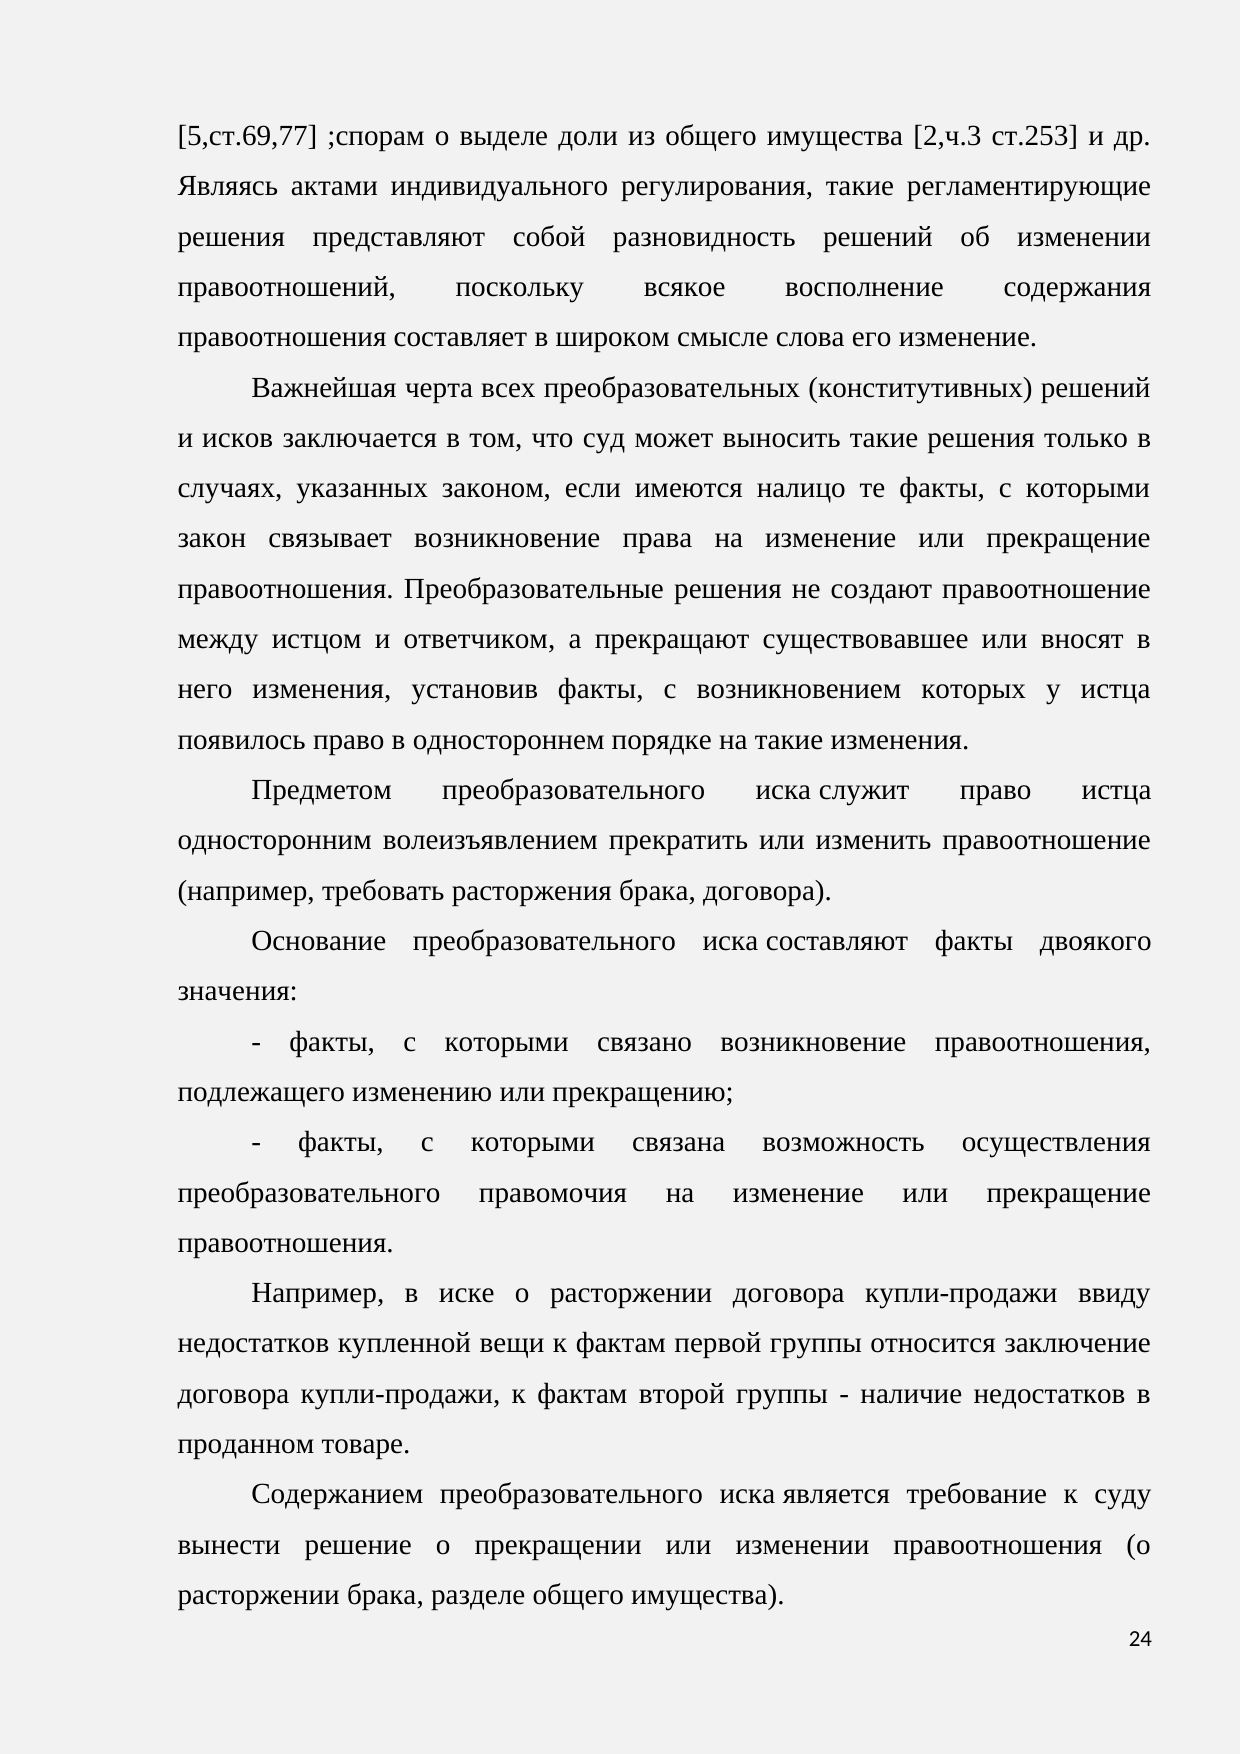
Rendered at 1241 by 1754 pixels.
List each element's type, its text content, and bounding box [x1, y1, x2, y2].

text Важнейшая черта всех преобразовательных (конститутивных) решений и исков заключается в том, что суд может выносить такие решения только в случаях, указанных законом, если имеются налицо те факты, с которыми закон связывает возникновение права на изменение или прекращение правоотношения. Преобразовательные решения не создают правоотношение между истцом и ответчиком, а прекращают существовавшее или вносят в него изменения, установив факты, с возникновением которых у истца появилось право в одностороннем порядке на такие изменения. [177, 370, 1152, 755]
text - факты, с которыми связано возникновение правоотношения, подлежащего изменению или прекращению; [177, 1024, 1152, 1108]
text Предметом преобразовательного иска служит право истца односторонним волеизъявлением прекратить или изменить правоотношение (например, требовать расторжения брака, договора). [177, 772, 1152, 906]
text - факты, с которыми связана возможность осуществления преобразовательного правомочия на изменение или прекращение правоотношения. [177, 1124, 1152, 1258]
text Основание преобразовательного иска составляют факты двоякого значения: [177, 923, 1152, 1007]
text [177, 118, 1152, 353]
text Содержанием преобразовательного иска является требование к суду вынести решение о прекращении или изменении правоотношения (о расторжении брака, разделе общего имущества). [177, 1477, 1152, 1611]
text Например, в иске о расторжении договора купли-продажи ввиду недостатков купленной вещи к фактам первой группы относится заключение договора купли-продажи, к фактам второй группы - наличие недостатков в проданном товаре. [177, 1275, 1152, 1460]
